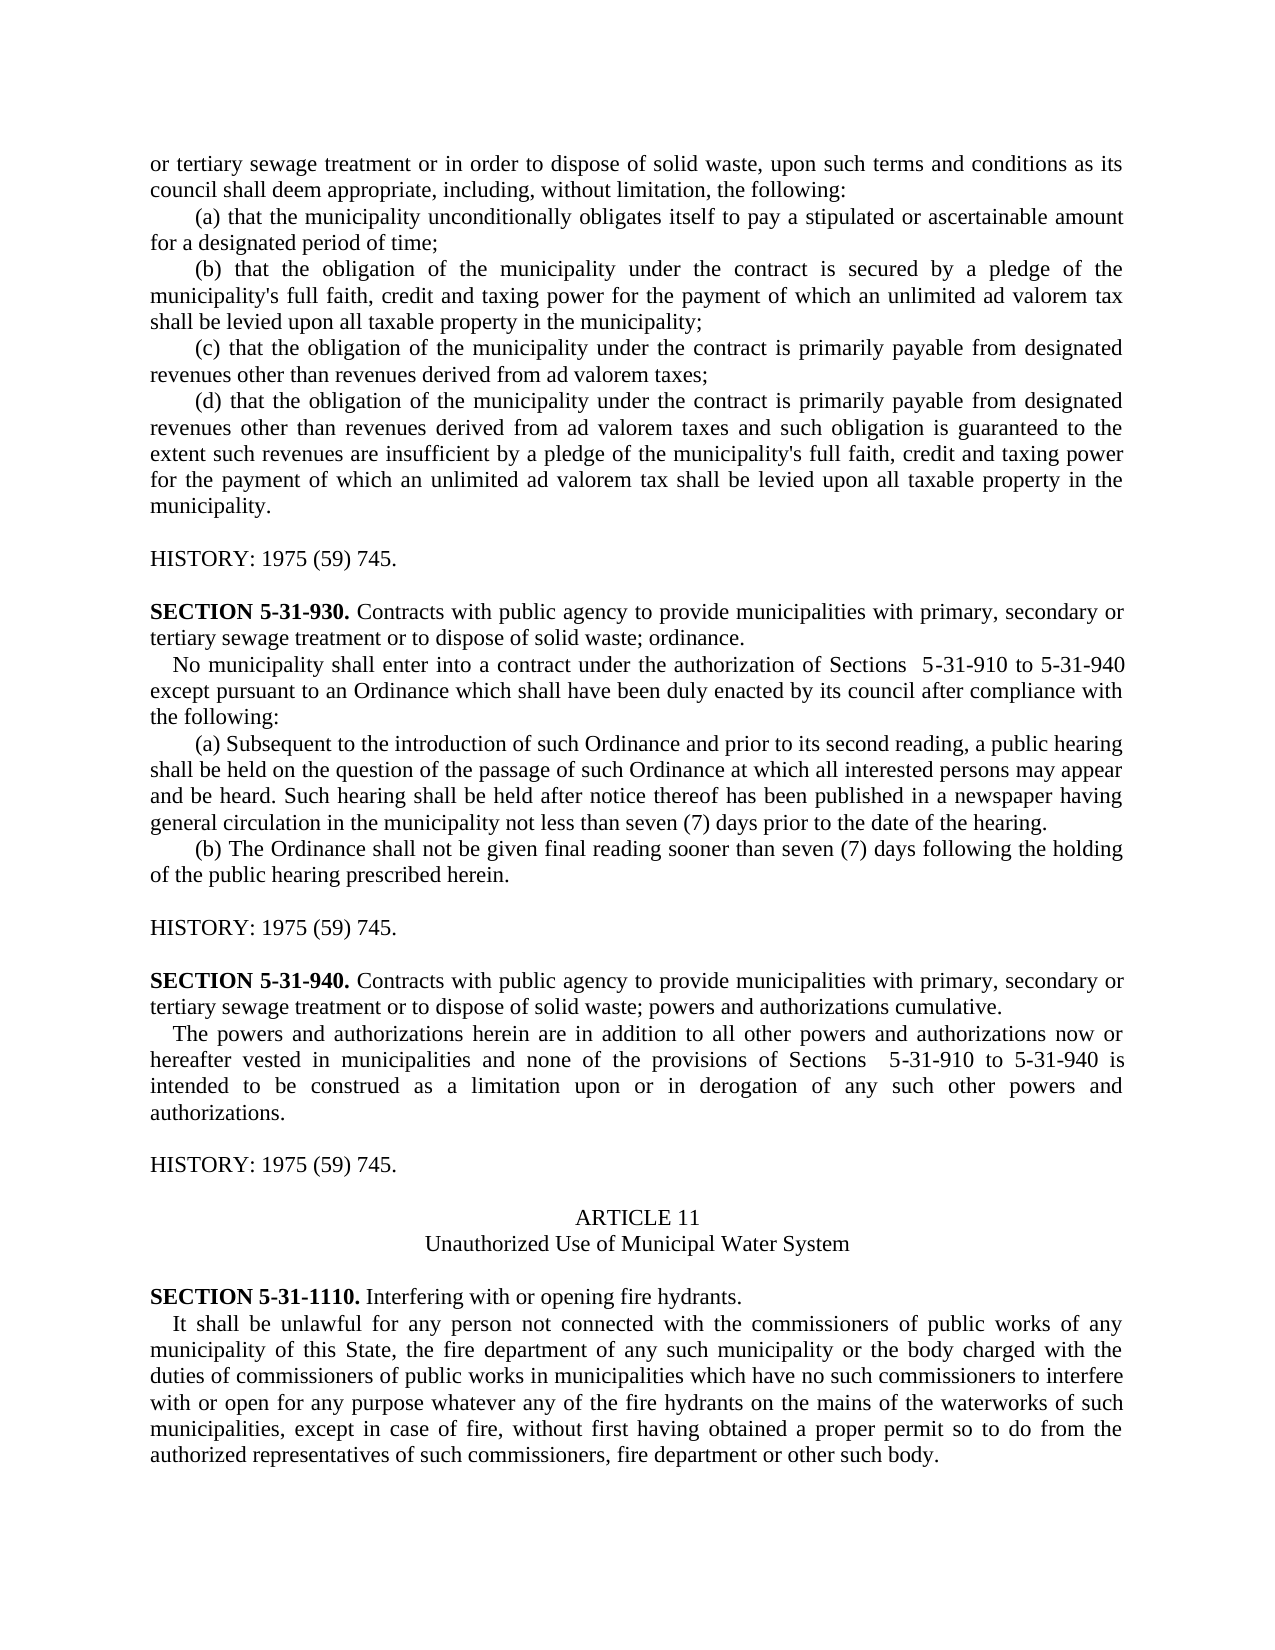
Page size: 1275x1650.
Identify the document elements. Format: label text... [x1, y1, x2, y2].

text Unauthorized Use of Municipal Water System [150, 1231, 1125, 1257]
text HISTORY: 1975 (59) 745. [150, 1151, 1125, 1178]
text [150, 150, 1125, 203]
text It shall be unlawful for any person not connected with the commissioners of public works of any municipality of this State, the fire department of any such municipality or the body charged with the duties of commissioners of public works in municipalities which have no such commissioners to interfere with or open for any purpose whatever any of the fire hydrants on the mains of the waterworks of such municipalities, except in case of fire, without first having obtained a proper permit so to do from the authorized representatives of such commissioners, fire department or other such body. [150, 1309, 1125, 1468]
text SECTION 5-31-930. Contracts with public agency to provide municipalities with primary, secondary or tertiary sewage treatment or to dispose of solid waste; ordinance. [150, 598, 1125, 651]
text (d) that the obligation of the municipality under the contract is primarily payable from designated revenues other than revenues derived from ad valorem taxes and such obligation is guaranteed to the extent such revenues are insufficient by a pledge of the municipality's full faith, credit and taxing power for the payment of which an unlimited ad valorem tax shall be levied upon all taxable property in the municipality. [150, 387, 1125, 519]
text (c) that the obligation of the municipality under the contract is primarily payable from designated revenues other than revenues derived from ad valorem taxes; [150, 334, 1125, 387]
text HISTORY: 1975 (59) 745. [150, 545, 1125, 572]
text HISTORY: 1975 (59) 745. [150, 914, 1125, 941]
text (a) that the municipality unconditionally obligates itself to pay a stipulated or ascertainable amount for a designated period of time; [150, 203, 1125, 255]
text The powers and authorizations herein are in addition to all other powers and authorizations now or hereafter vested in municipalities and none of the provisions of Sections 5-31-910 to 5-31-940 is intended to be construed as a limitation upon or in derogation of any such other powers and authorizations. [150, 1020, 1125, 1125]
text (a) Subsequent to the introduction of such Ordinance and prior to its second reading, a public hearing shall be held on the question of the passage of such Ordinance at which all interested persons may appear and be heard. Such hearing shall be held after notice thereof has been published in a newspaper having general circulation in the municipality not less than seven (7) days prior to the date of the hearing. [150, 730, 1125, 835]
text ARTICLE 11 [150, 1204, 1125, 1231]
text SECTION 5-31-1110. Interfering with or opening fire hydrants. [150, 1283, 1125, 1309]
text (b) The Ordinance shall not be given final reading sooner than seven (7) days following the holding of the public hearing prescribed herein. [150, 835, 1125, 888]
text (b) that the obligation of the municipality under the contract is secured by a pledge of the municipality's full faith, credit and taxing power for the payment of which an unlimited ad valorem tax shall be levied upon all taxable property in the municipality; [150, 255, 1125, 334]
text SECTION 5-31-940. Contracts with public agency to provide municipalities with primary, secondary or tertiary sewage treatment or to dispose of solid waste; powers and authorizations cumulative. [150, 967, 1125, 1020]
text No municipality shall enter into a contract under the authorization of Sections 5-31-910 to 5-31-940 except pursuant to an Ordinance which shall have been duly enacted by its council after compliance with the following: [150, 651, 1125, 730]
